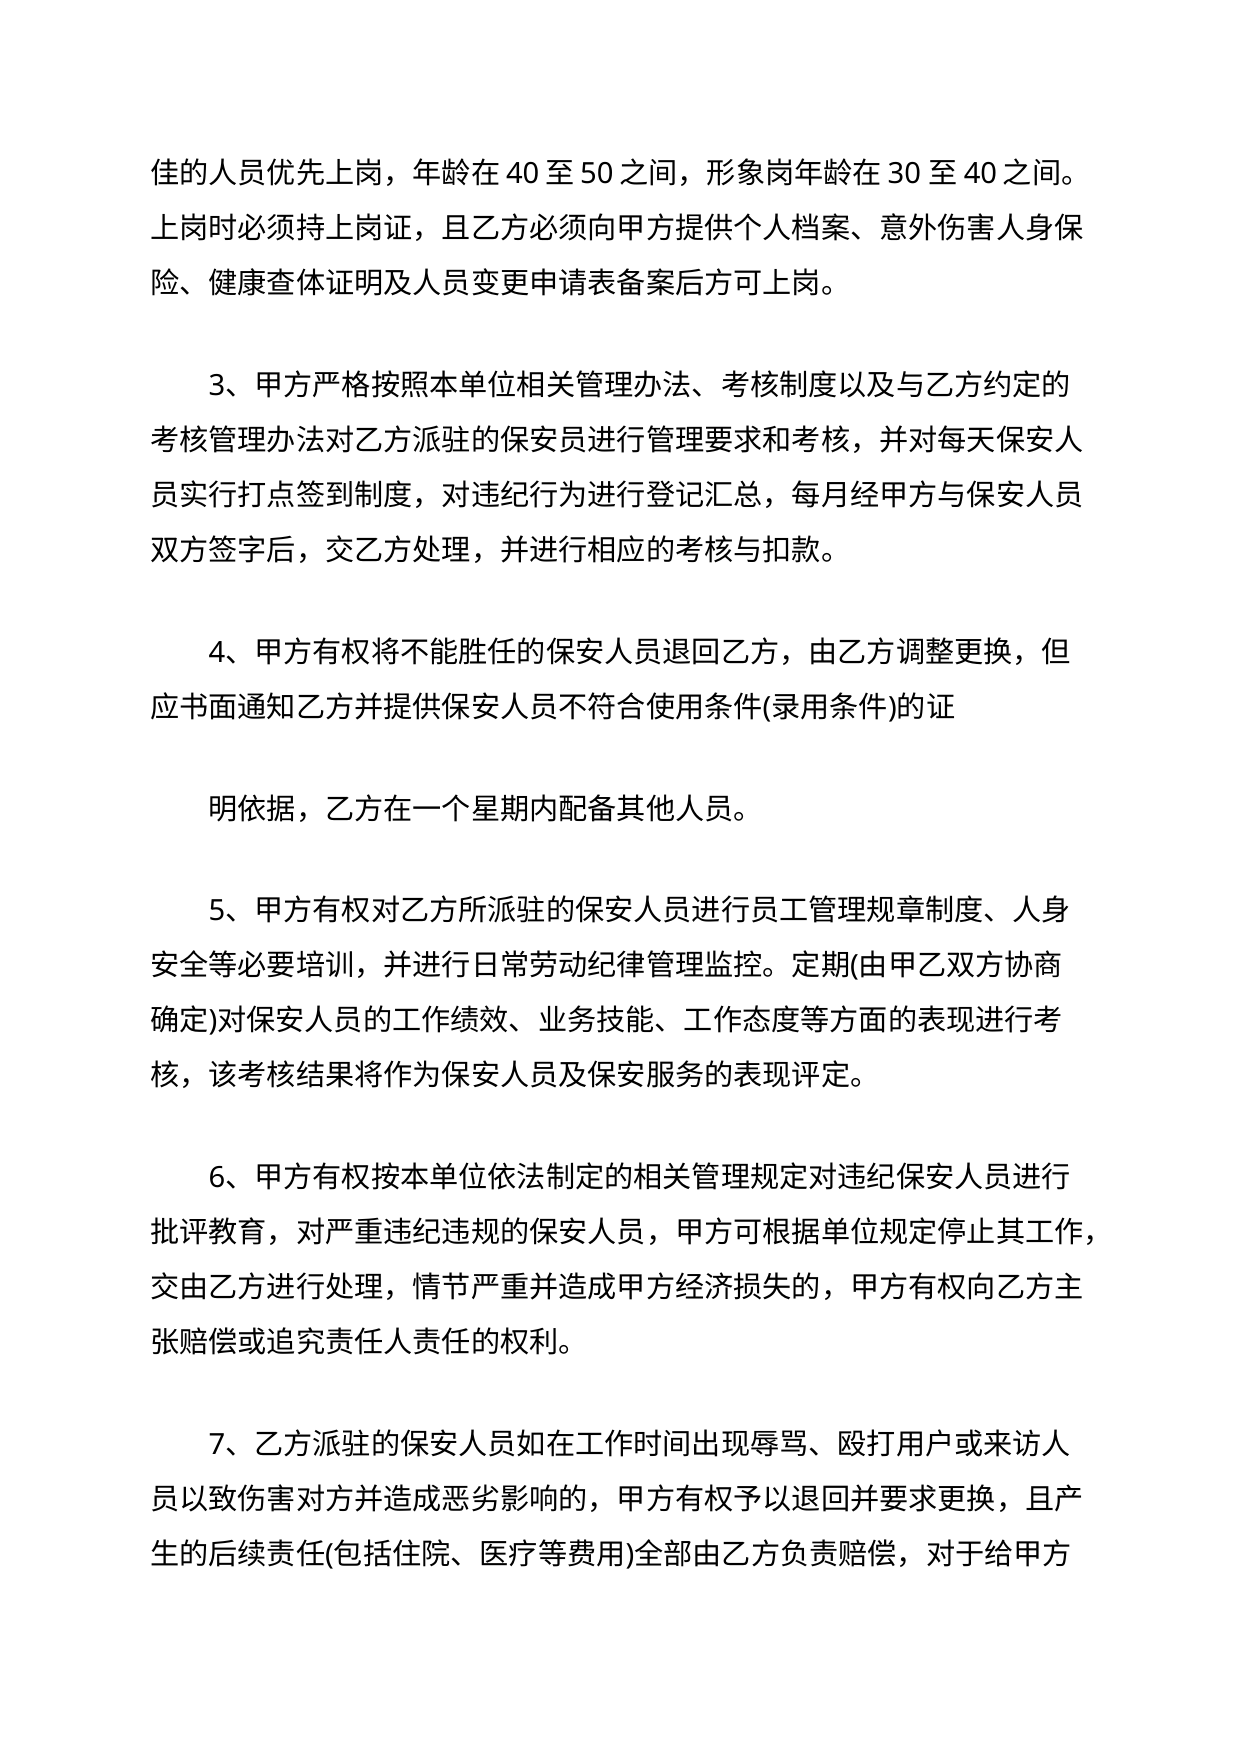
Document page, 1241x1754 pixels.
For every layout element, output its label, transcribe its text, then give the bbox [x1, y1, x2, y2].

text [150, 150, 1090, 302]
text 5、甲方有权对乙方所派驻的保安人员进行员工管理规章制度、人身安全等必要培训，并进行日常劳动纪律管理监控。定期(由甲乙双方协商确定)对保安人员的工作绩效、业务技能、工作态度等方面的表现进行考核，该考核结果将作为保安人员及保安服务的表现评定。 [150, 887, 1090, 1094]
text 6、甲方有权按本单位依法制定的相关管理规定对违纪保安人员进行批评教育，对严重违纪违规的保安人员，甲方可根据单位规定停止其工作，交由乙方进行处理，情节严重并造成甲方经济损失的，甲方有权向乙方主张赔偿或追究责任人责任的权利。 [150, 1154, 1090, 1361]
text 明依据，乙方在一个星期内配备其他人员。 [150, 785, 1090, 827]
text 4、甲方有权将不能胜任的保安人员退回乙方，由乙方调整更换，但应书面通知乙方并提供保安人员不符合使用条件(录用条件)的证 [150, 628, 1090, 726]
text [150, 1420, 1090, 1573]
text 3、甲方严格按照本单位相关管理办法、考核制度以及与乙方约定的考核管理办法对乙方派驻的保安员进行管理要求和考核，并对每天保安人员实行打点签到制度，对违纪行为进行登记汇总，每月经甲方与保安人员双方签字后，交乙方处理，并进行相应的考核与扣款。 [150, 362, 1090, 569]
